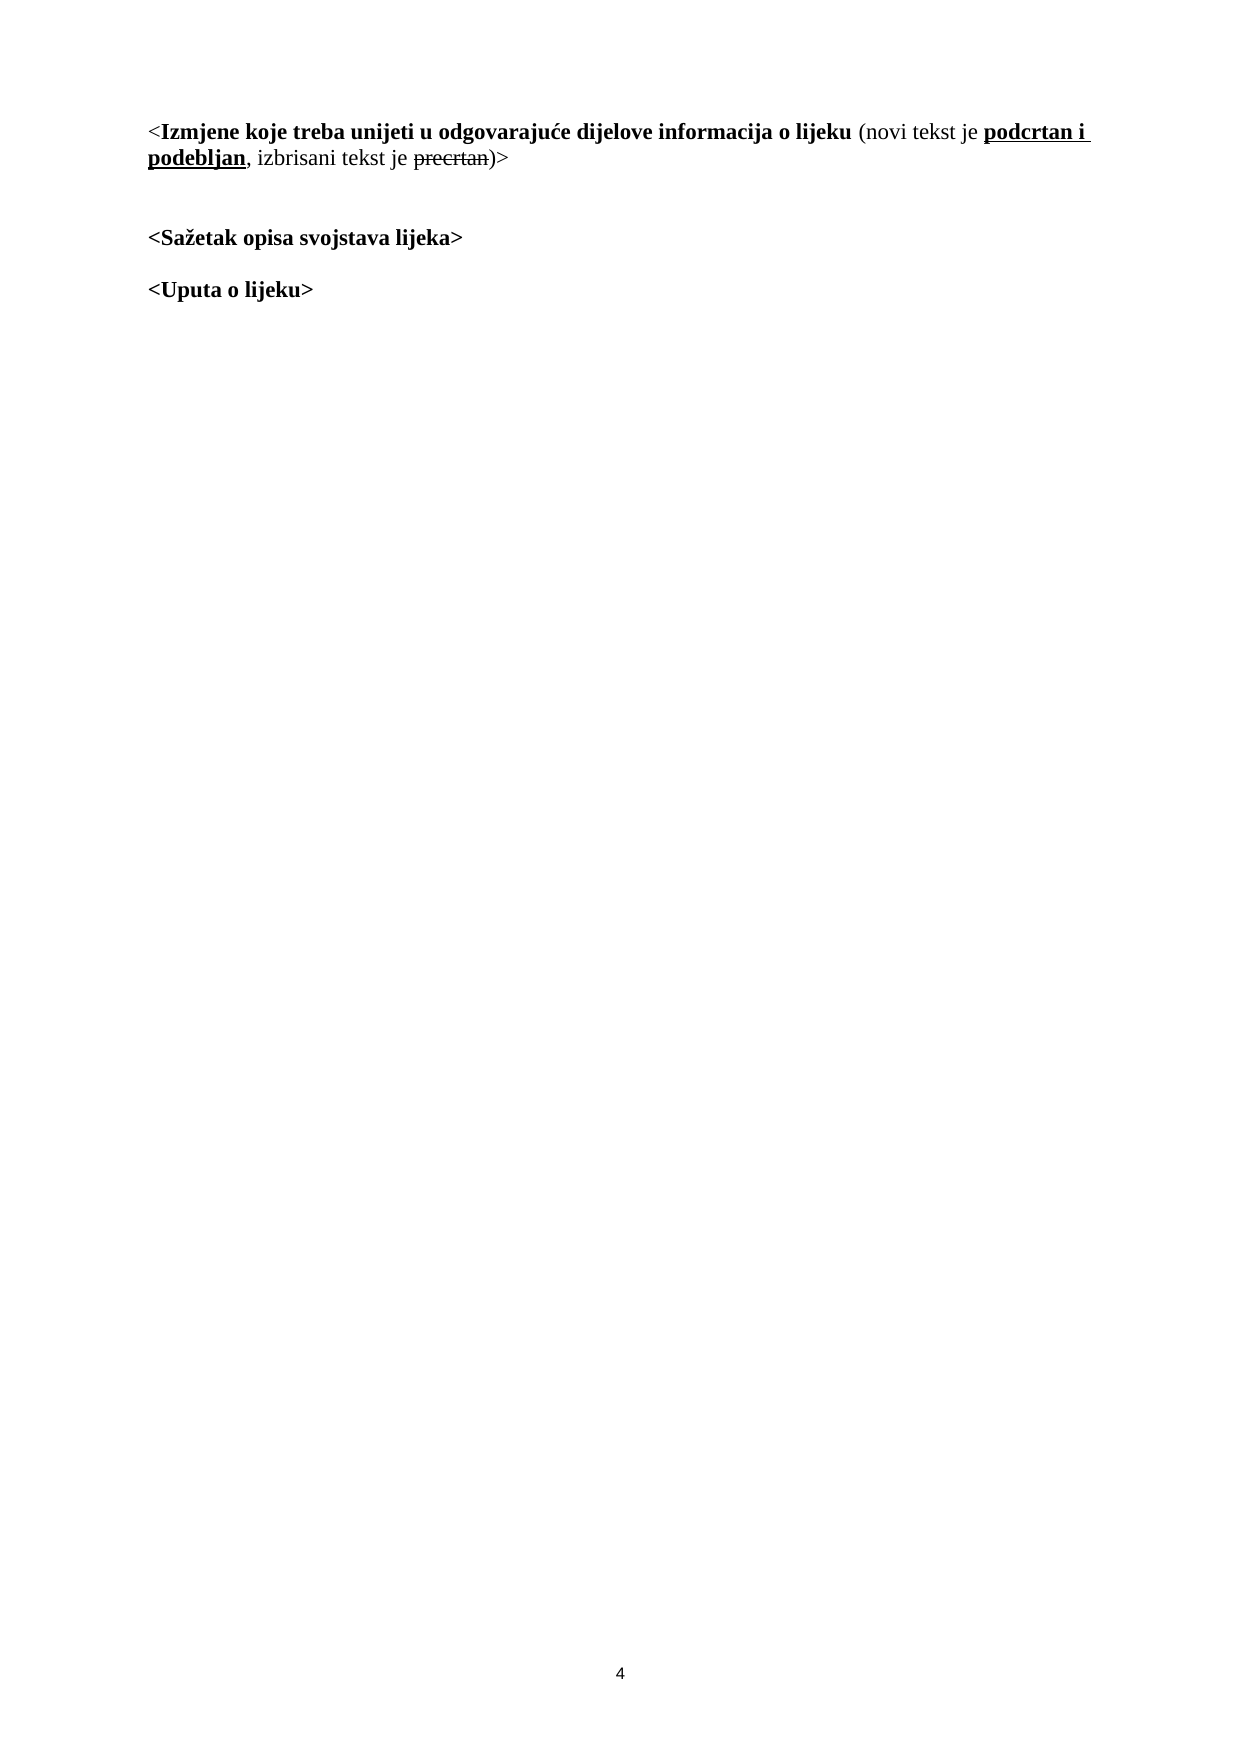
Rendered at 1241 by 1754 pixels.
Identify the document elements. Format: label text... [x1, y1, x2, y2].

text <Sažetak opisa svojstava lijeka> [148, 223, 1092, 250]
text <Uputa o lijeku> [148, 276, 1092, 303]
text <Izmjene koje treba unijeti u odgovarajuće dijelove informacija o lijeku (novi tekst je podcrtan i podebljan, izbrisani tekst je precrtan)> [148, 118, 1092, 171]
